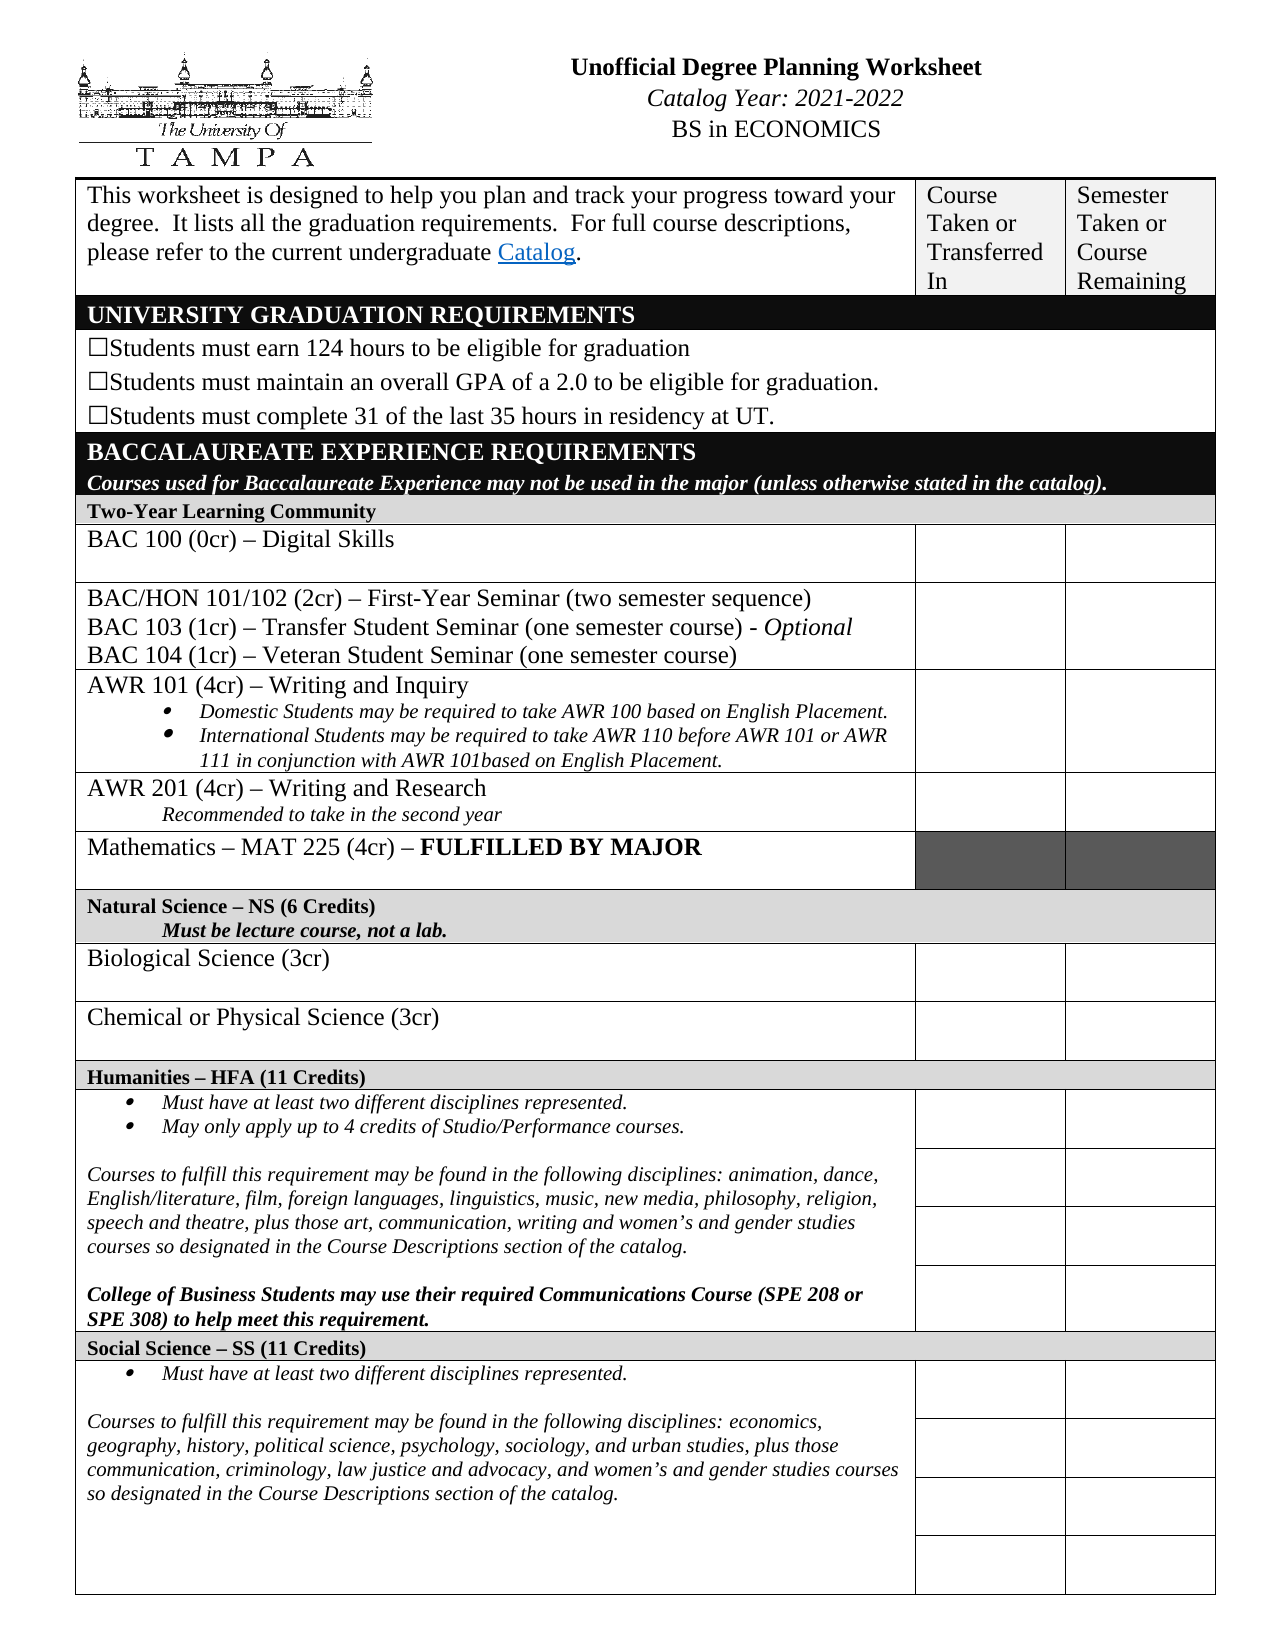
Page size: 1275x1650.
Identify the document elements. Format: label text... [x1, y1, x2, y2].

table_cell UNIVERSITY GRADUATION REQUIREMENTS [76, 296, 1215, 329]
table_cell [1066, 583, 1215, 669]
table_cell [916, 1002, 1065, 1059]
table_cell [916, 1478, 1065, 1535]
table_header This worksheet is designed to help you plan and track your progress toward your degree. It lists all the graduation requirements. For full course descriptions, please refer to the current undergraduate Catalog. [76, 180, 915, 295]
table_cell Social Science – SS (11 Credits) [76, 1332, 1215, 1360]
table_cell [916, 1361, 1065, 1418]
table_cell [916, 1419, 1065, 1477]
table_cell [1066, 1478, 1215, 1535]
table_cell [916, 670, 1065, 772]
table_cell [1066, 1361, 1215, 1418]
table_cell [1066, 944, 1215, 1001]
table_cell [916, 773, 1065, 831]
table_cell Mathematics – MAT 225 (4cr) – FULFILLED BY MAJOR [76, 832, 915, 889]
table_cell [1066, 832, 1215, 889]
table_header Semester Taken or Course Remaining [1066, 180, 1215, 295]
table_cell [1066, 773, 1215, 831]
table_cell Natural Science – NS (6 Credits) Must be lecture course, not a lab. [76, 890, 1215, 942]
table_cell [916, 1090, 1065, 1147]
table_cell Must have at least two different disciplines represented. May only apply up to 4 credits of Studio/Performance courses. Courses to fulfill this requirement may be found in the following disciplines: animation, dance, English/literature, film, foreign languages, linguistics, music, new media, philosophy, religion, speech and theatre, plus those art, communication, writing and women’s and gender studies courses so designated in the Course Descriptions section of the catalog. College of Business Students may use their required Communications Course (SPE 208 or SPE 308) to help meet this requirement. [76, 1090, 915, 1331]
table_cell [916, 944, 1065, 1001]
table_cell [1066, 1266, 1215, 1331]
table_cell [1066, 1536, 1215, 1594]
table_cell Chemical or Physical Science (3cr) [76, 1002, 915, 1059]
table_cell [916, 1536, 1065, 1594]
table_cell [1066, 1002, 1215, 1059]
table_cell [916, 1149, 1065, 1206]
table_header Course Taken or Transferred In [916, 180, 1065, 295]
table_cell Biological Science (3cr) [76, 944, 915, 1001]
table_cell [1066, 1149, 1215, 1206]
table_cell Must have at least two different disciplines represented. Courses to fulfill this requirement may be found in the following disciplines: economics, geography, history, political science, psychology, sociology, and urban studies, plus those communication, criminology, law justice and advocacy, and women’s and gender studies courses so designated in the Course Descriptions section of the catalog. [76, 1361, 915, 1594]
table_cell Students must earn 124 hours to be eligible for graduation Students must maintain an overall GPA of a 2.0 to be eligible for graduation. Students must complete 31 of the last 35 hours in residency at UT. [76, 330, 1215, 432]
table_cell BAC 100 (0cr) – Digital Skills [76, 525, 915, 582]
table_cell [1066, 1419, 1215, 1477]
table_cell BACCALAUREATE EXPERIENCE REQUIREMENTS Courses used for Baccalaureate Experience may not be used in the major (unless otherwise stated in the catalog). [76, 433, 1215, 495]
table_cell [1066, 1207, 1215, 1264]
table_cell [1066, 1090, 1215, 1147]
table_cell BAC/HON 101/102 (2cr) – First-Year Seminar (two semester sequence) BAC 103 (1cr) – Transfer Student Seminar (one semester course) - Optional BAC 104 (1cr) – Veteran Student Seminar (one semester course) [76, 583, 915, 669]
table_cell AWR 101 (4cr) – Writing and Inquiry Domestic Students may be required to take AWR 100 based on English Placement. International Students may be required to take AWR 110 before AWR 101 or AWR 111 in conjunction with AWR 101based on English Placement. [76, 670, 915, 772]
table_cell Two-Year Learning Community [76, 495, 1215, 523]
table_cell [916, 832, 1065, 889]
table_cell Humanities – HFA (11 Credits) [76, 1061, 1215, 1089]
table_cell [1066, 525, 1215, 582]
table_cell AWR 201 (4cr) – Writing and Research Recommended to take in the second year [76, 773, 915, 831]
table_cell [916, 1266, 1065, 1331]
table_cell [916, 583, 1065, 669]
table_cell [1066, 670, 1215, 772]
table_cell [916, 525, 1065, 582]
table_cell [916, 1207, 1065, 1264]
